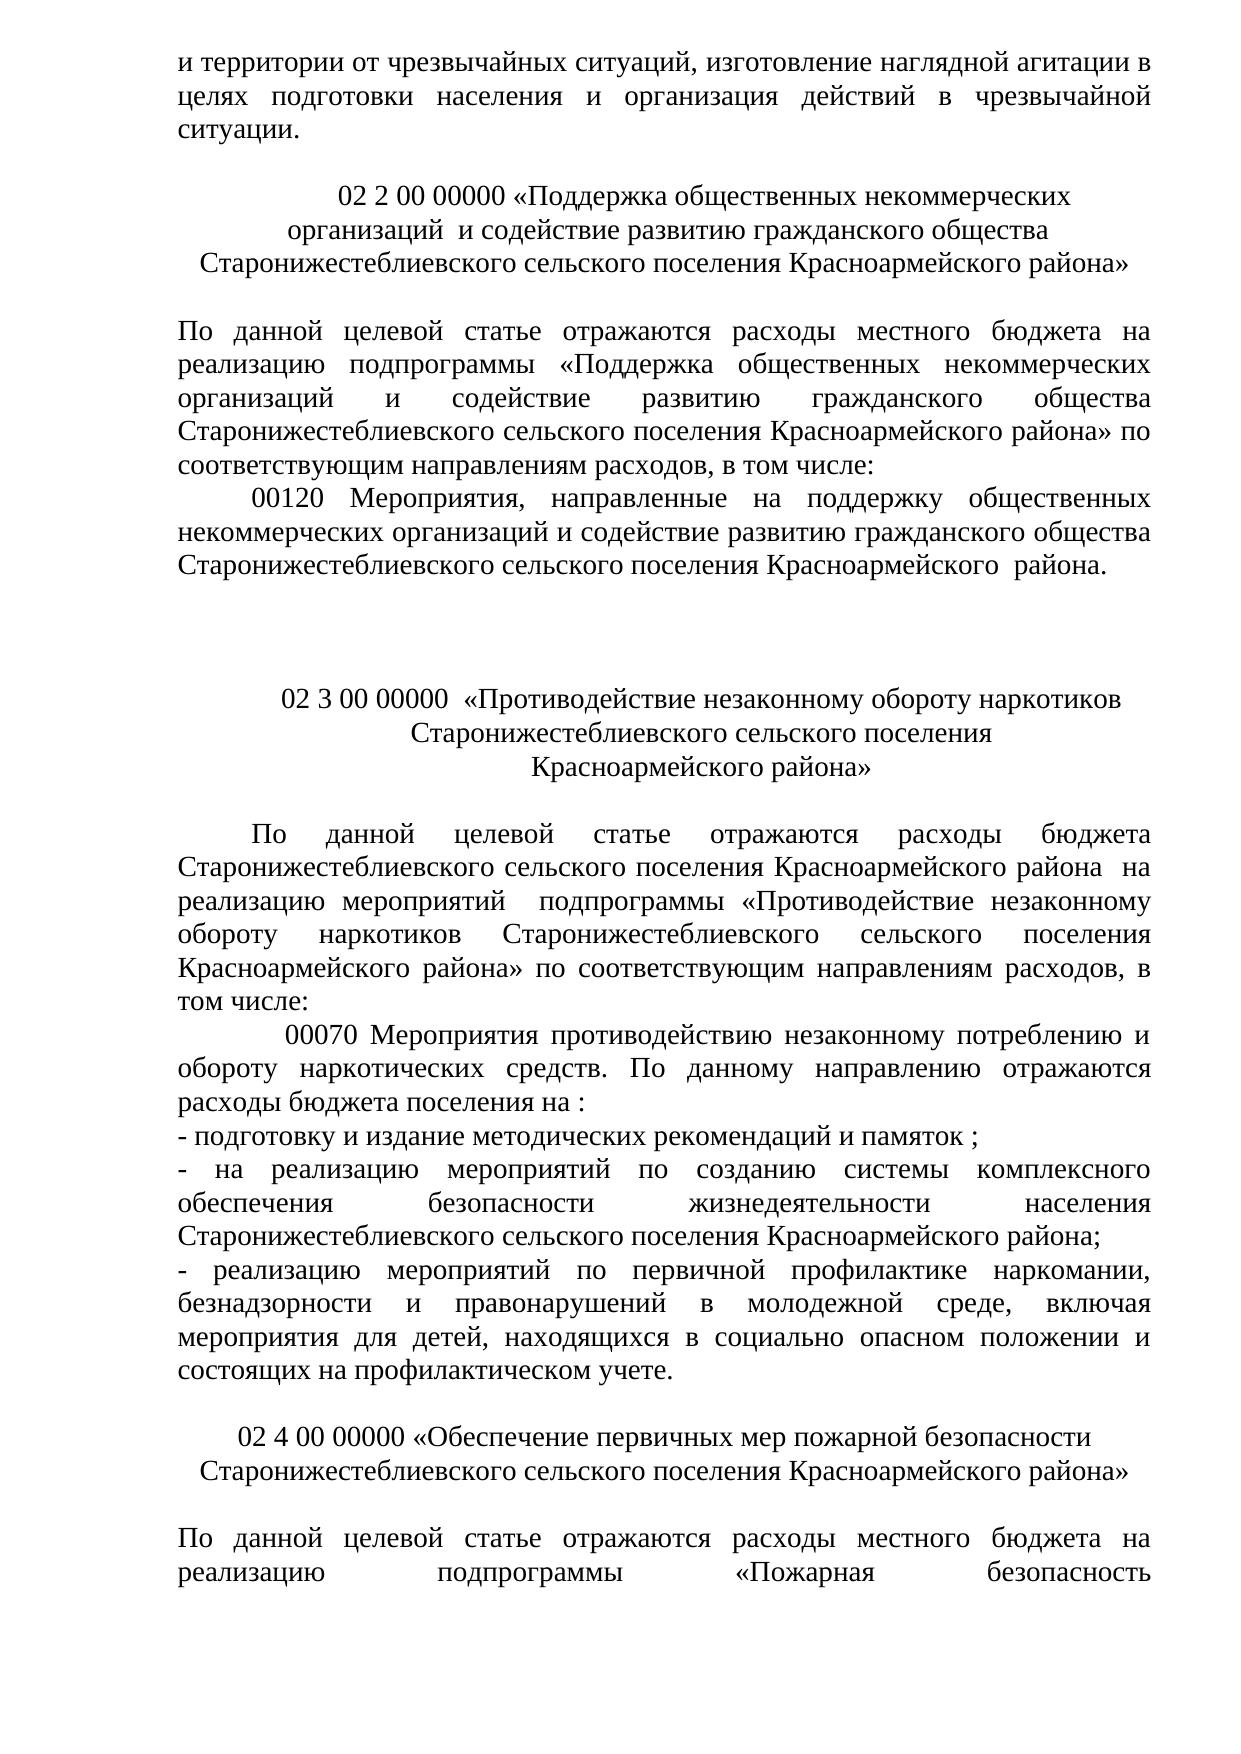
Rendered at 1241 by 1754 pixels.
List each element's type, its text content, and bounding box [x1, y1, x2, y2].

text 02 2 00 00000 «Поддержка общественных некоммерческих [177, 178, 1152, 212]
text 02 3 00 00000 «Противодействие незаконному обороту наркотиков [177, 682, 1152, 715]
text 00070 Мероприятия противодействию незаконному потреблению и обороту наркотических средств. По данному направлению отражаются расходы бюджета поселения на : [177, 1017, 1152, 1118]
text - на реализацию мероприятий по созданию системы комплексного обеспечения безопасности жизнедеятельности населения Старонижестеблиевского сельского поселения Красноармейского района; [177, 1151, 1152, 1252]
text По данной целевой статье отражаются расходы бюджета Старонижестеблиевского сельского поселения Красноармейского района на реализацию мероприятий подпрограммы «Противодействие незаконному обороту наркотиков Старонижестеблиевского сельского поселения Красноармейского района» по соответствующим направлениям расходов, в том числе: [177, 816, 1152, 1017]
text - реализацию мероприятий по первичной профилактике наркомании, безнадзорности и правонарушений в молодежной среде, включая мероприятия для детей, находящихся в социально опасном положении и состоящих на профилактическом учете. [177, 1252, 1152, 1386]
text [177, 1520, 1152, 1587]
text 02 4 00 00000 «Обеспечение первичных мер пожарной безопасности [177, 1419, 1152, 1453]
text По данной целевой статье отражаются расходы местного бюджета на реализацию подпрограммы «Поддержка общественных некоммерческих организаций и содействие развитию гражданского общества Старонижестеблиевского сельского поселения Красноармейского района» по соответствующим направлениям расходов, в том числе: [177, 313, 1152, 480]
text - подготовку и издание методических рекомендаций и памяток ; [177, 1118, 1152, 1151]
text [177, 44, 1152, 145]
text организаций и содействие развитию гражданского общества [177, 212, 1152, 246]
text 00120 Мероприятия, направленные на поддержку общественных некоммерческих организаций и содействие развитию гражданского общества Старонижестеблиевского сельского поселения Красноармейского района. [177, 480, 1152, 581]
text Старонижестеблиевского сельского поселения Красноармейского района» [177, 1453, 1152, 1487]
text Старонижестеблиевского сельского поселения [177, 715, 1152, 749]
text Красноармейского района» [177, 749, 1152, 782]
text Старонижестеблиевского сельского поселения Красноармейского района» [177, 246, 1152, 279]
